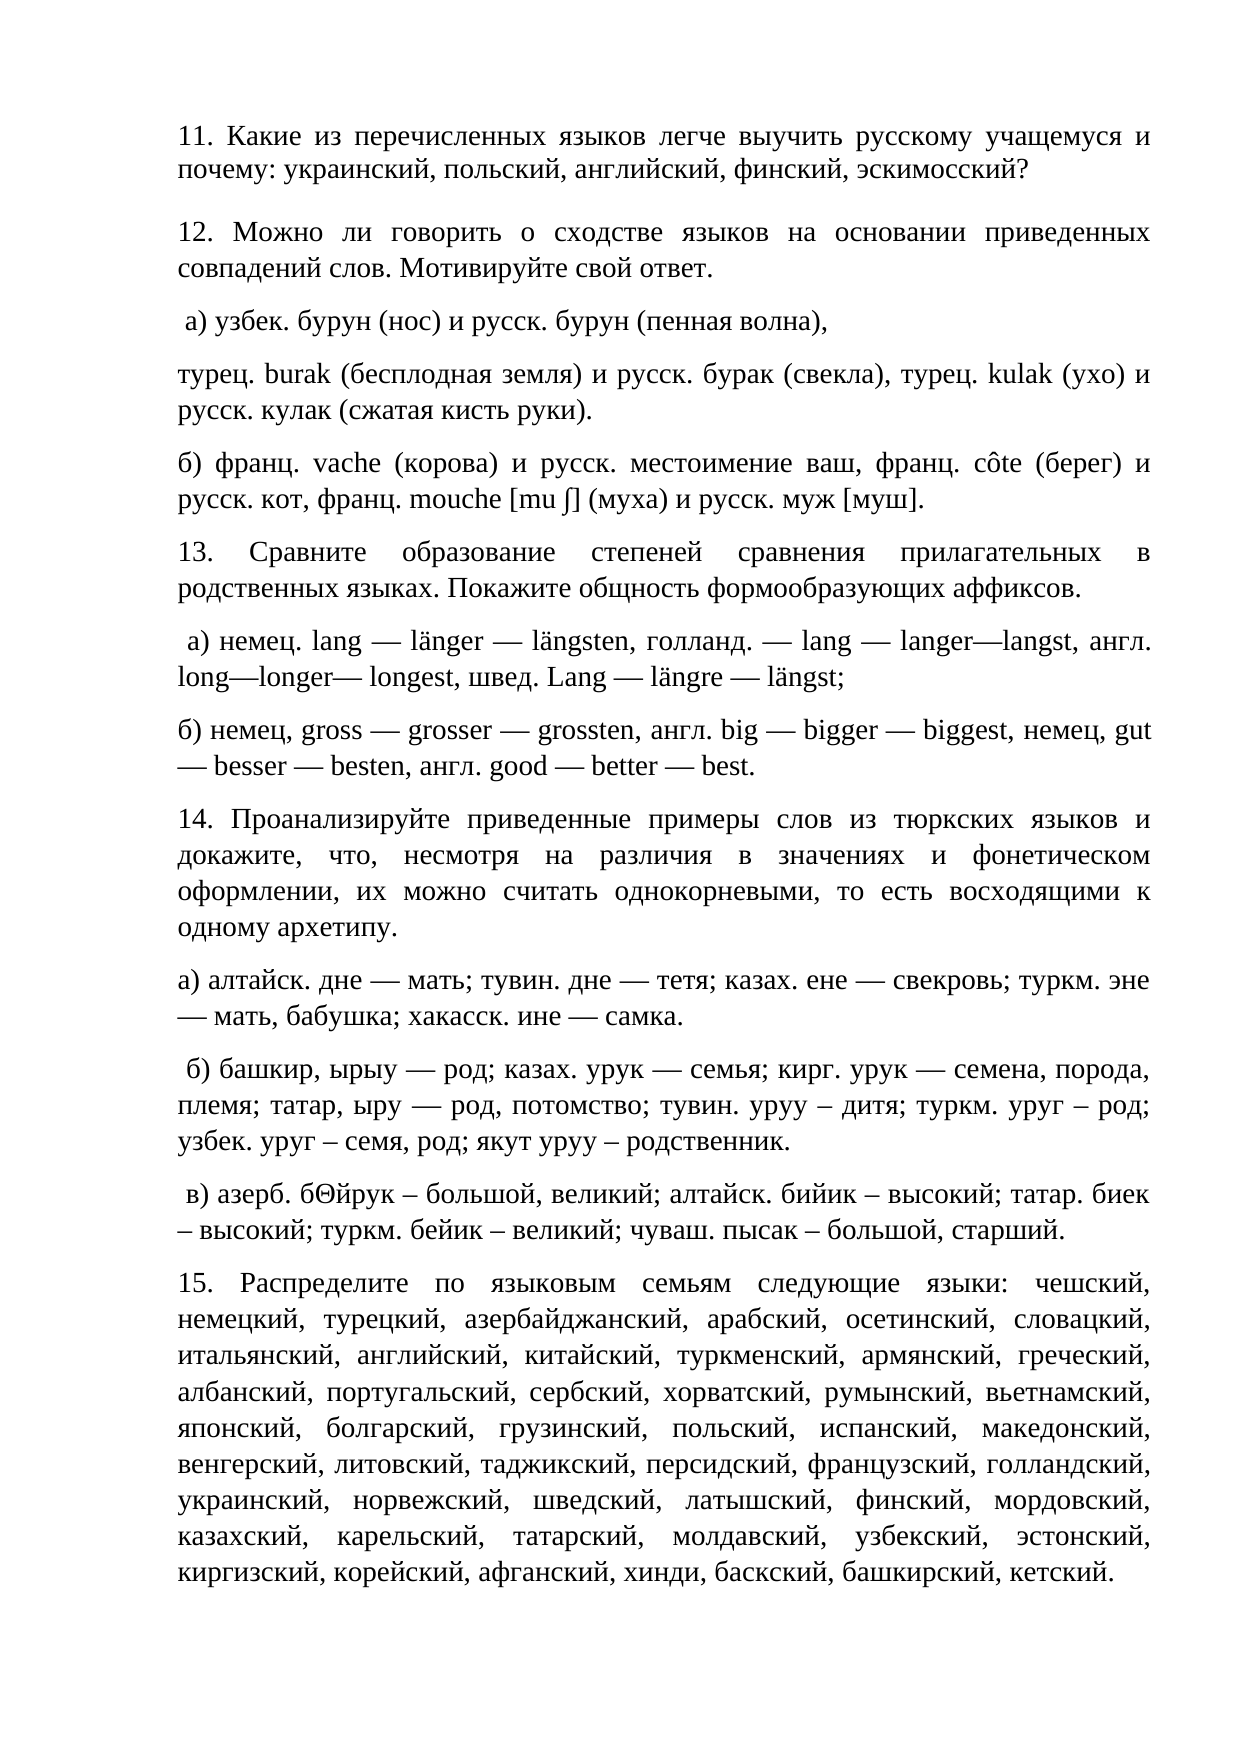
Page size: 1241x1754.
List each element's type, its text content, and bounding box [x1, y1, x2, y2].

text а) алтайск. дне — мать; тувин. дне — тетя; казах. ене — свекровь; туркм. эне — мать, бабушка; хакасск. ине — самка. [177, 962, 1152, 1032]
text б) башкир, ырыу — род; казах. урук — семья; кирг. урук — семена, порода, племя; татар, ыру — род, потомство; тувин. уруу – дитя; туркм. уруг – род; узбек. уруг – семя, род; якут уруу – родственник. [177, 1051, 1152, 1157]
text а) немец. lang — länger — längsten, голланд. — lang — langer—langst, англ. long—longer— longest, швед. Lang — längre — längst; [177, 623, 1152, 693]
text а) узбек. бурун (нос) и русск. бурун (пенная волна), [177, 303, 1152, 337]
text б) немец, gross — grosser — grossten, англ. big — bigger — biggest, немец, gut — besser — besten, англ. good — better ― best. [177, 712, 1152, 782]
text 11. Какие из перечисленных языков легче выучить русскому учащемуся и почему: украинский, польский, английский, финский, эскимосский? [177, 118, 1152, 185]
text 13. Сравните образование степеней сравнения прилагательных в родственных языках. Покажите общность формообразующих аффиксов. [177, 534, 1152, 604]
text турец. burak (бесплодная земля) и русск. бурак (свекла), турец. kulak (ухо) и русск. кулак (сжатая кисть руки). [177, 356, 1152, 426]
text 12. Можно ли говорить о сходстве языков на основании приведенных совпадений слов. Мотивируйте свой ответ. [177, 214, 1152, 284]
text в) азерб. бΘйрук – большой, великий; алтайск. бийик – высокий; татар. биек – высокий; туркм. бейик – великий; чуваш. пысак – большой, старший. [177, 1176, 1152, 1246]
text 15. Распределите по языковым семьям следующие языки: чешский, немецкий, турецкий, азербайджанский, арабский, осетинский, словацкий, итальянский, английский, китайский, туркменский, армянский, греческий, албанский, португальский, сербский, хорватский, румынский, вьетнамский, японский, болгарский, грузинский, польский, испанский, македонский, венгерский, литовский, таджикский, персидский, французский, голландский, украинский, норвежский, шведский, латышский, финский, мордовский, казахский, карельский, татарский, молдавский, узбекский, эстонский, киргизский, корейский, афганский, хинди, баскский, башкирский, кетский. [177, 1265, 1152, 1588]
text б) франц. vache (корова) и русск. местоимение ваш, франц. côte (берег) и русск. кот, франц. mouche [mu ∫] (муха) и русск. муж [муш]. [177, 445, 1152, 515]
text 14. Проанализируйте приведенные примеры слов из тюркских языков и докажите, что, несмотря на различия в значениях и фонетическом оформлении, их можно считать однокорневыми, то есть восходящими к одному архетипу. [177, 801, 1152, 943]
